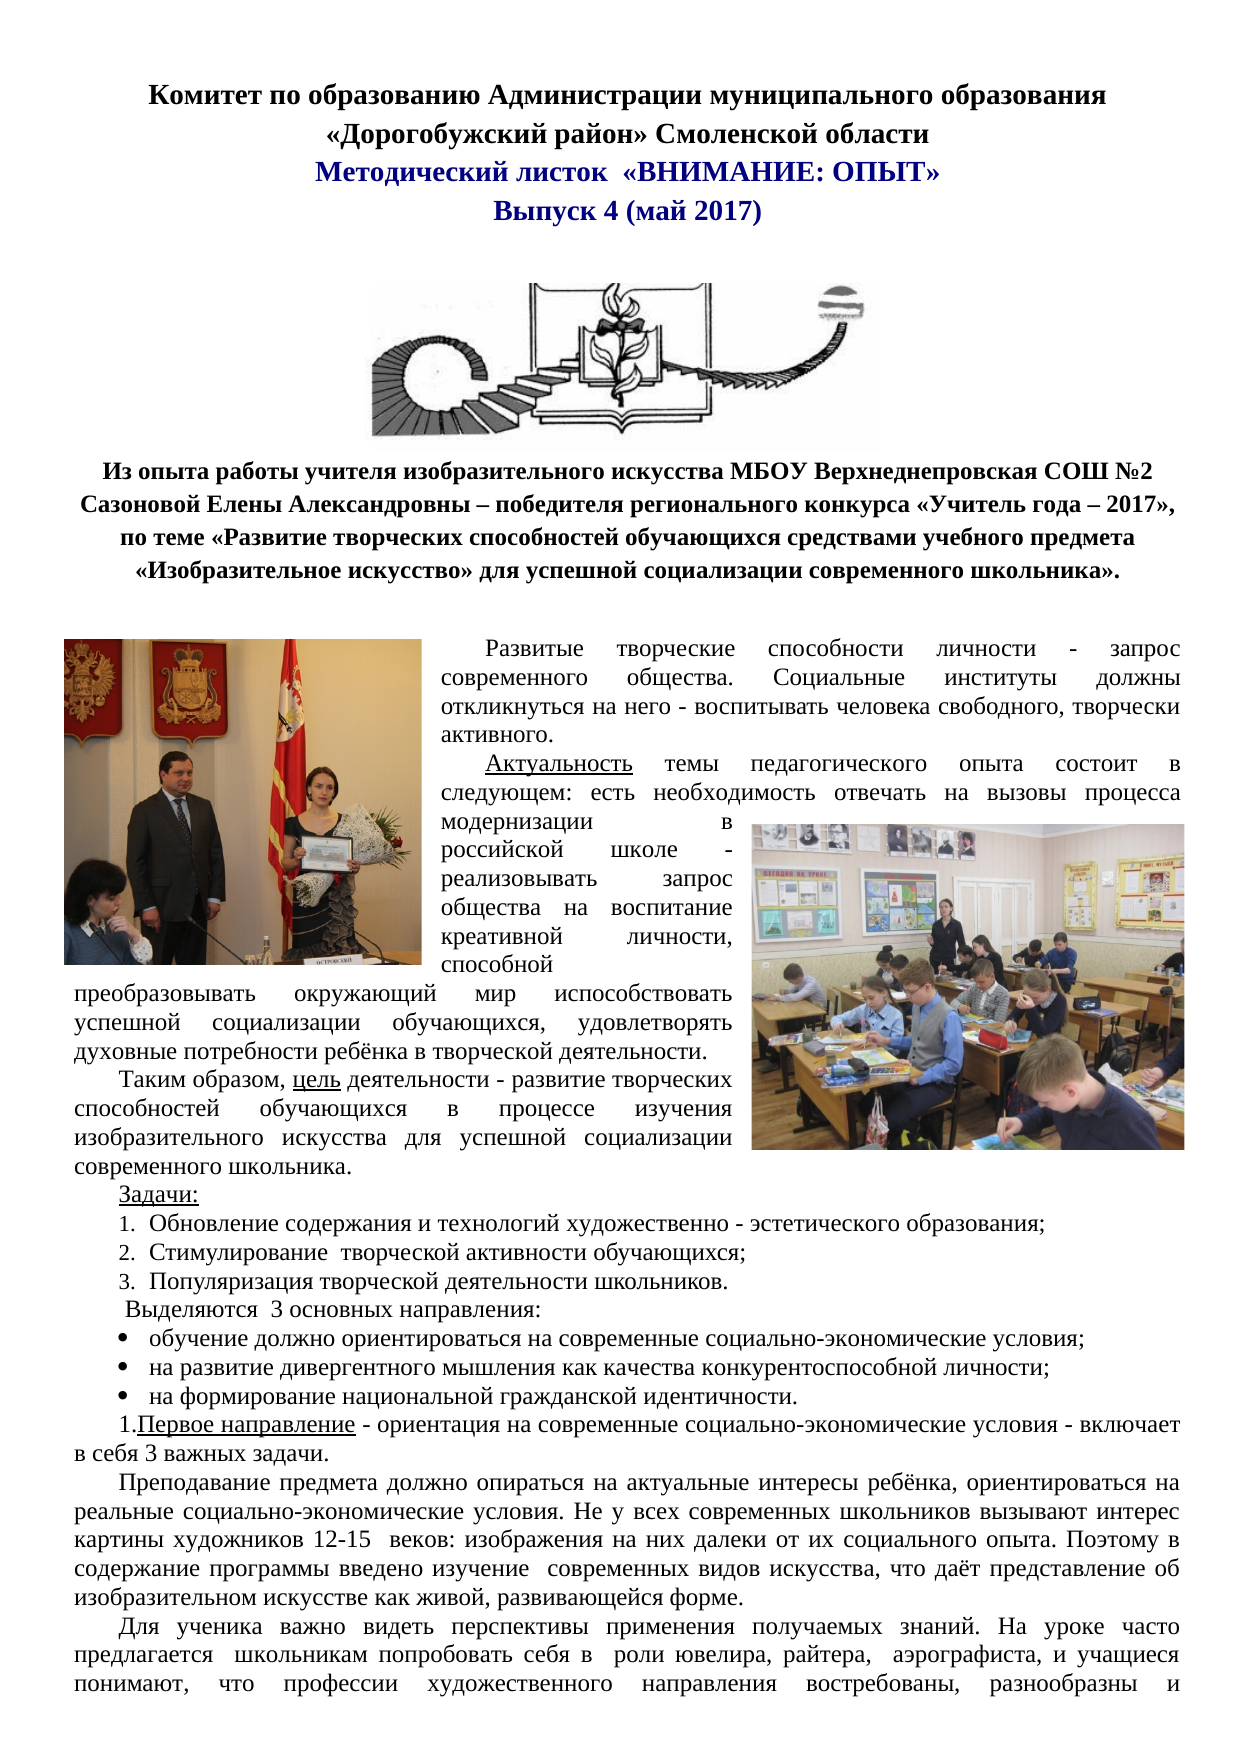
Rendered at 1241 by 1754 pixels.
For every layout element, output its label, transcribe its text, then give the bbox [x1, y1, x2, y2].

text Задачи: [74, 1179, 1181, 1208]
text по теме «Развитие творческих способностей обучающихся средствами учебного предмета «Изобразительное искусство» для успешной социализации современного школьника». [74, 522, 1181, 584]
list на формирование национальной гражданской идентичности. [74, 1381, 1181, 1409]
list Обновление содержания и технологий художественно - эстетического образования; [74, 1208, 1181, 1237]
text Комитет по образованию Администрации муниципального образования «Дорогобужский район» Смоленской области [74, 77, 1181, 149]
list Стимулирование творческой активности обучающихся; [74, 1237, 1181, 1266]
text Выделяются 3 основных направления: [74, 1294, 1181, 1323]
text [74, 1611, 1181, 1697]
text Из опыта работы учителя изобразительного искусства МБОУ Верхнеднепровская СОШ №2 Сазоновой Елены Александровны – победителя регионального конкурса «Учитель года – 2017», [74, 456, 1181, 518]
text Преподавание предмета должно опираться на актуальные интересы ребёнка, ориентироваться на реальные социально-экономические условия. Не у всех современных школьников вызывают интерес картины художников 12-15 веков: изображения на них далеки от их социального опыта. Поэтому в содержание программы введено изучение современных видов искусства, что даёт представление об изобразительном искусстве как живой, развивающейся форме. [74, 1467, 1181, 1611]
text Развитые творческие способности личности - запрос современного общества. Социальные институты должны откликнуться на него - воспитывать человека свободного, творчески активного. [74, 633, 1181, 748]
text Выпуск 4 (май 2017) [74, 193, 1181, 227]
text Таким образом, цель деятельности - развитие творческих способностей обучающихся в процессе изучения изобразительного искусства для успешной социализации современного школьника. [74, 1064, 1181, 1179]
list обучение должно ориентироваться на современные социально-экономические условия; [74, 1323, 1181, 1352]
picture [364, 283, 882, 452]
picture [751, 824, 1185, 1150]
text Актуальность темы педагогического опыта состоит в следующем: есть необходимость отвечать на вызовы процесса модернизации в российской школе - реализовывать запрос общества на воспитание креативной личности, способной преобразовывать окружающий мир испособствовать успешной социализации обучающихся, удовлетворять духовные потребности ребёнка в творческой деятельности. [74, 748, 1181, 1064]
text 1.Первое направление - ориентация на современные социально-экономические условия - включает в себя 3 важных задачи. [74, 1409, 1181, 1467]
list на развитие дивергентного мышления как качества конкурентоспособной личности; [74, 1352, 1181, 1381]
list Популяризация творческой деятельности школьников. [74, 1266, 1181, 1294]
text Методический листок «Внимание: опыт» [74, 154, 1181, 188]
picture [64, 639, 422, 965]
